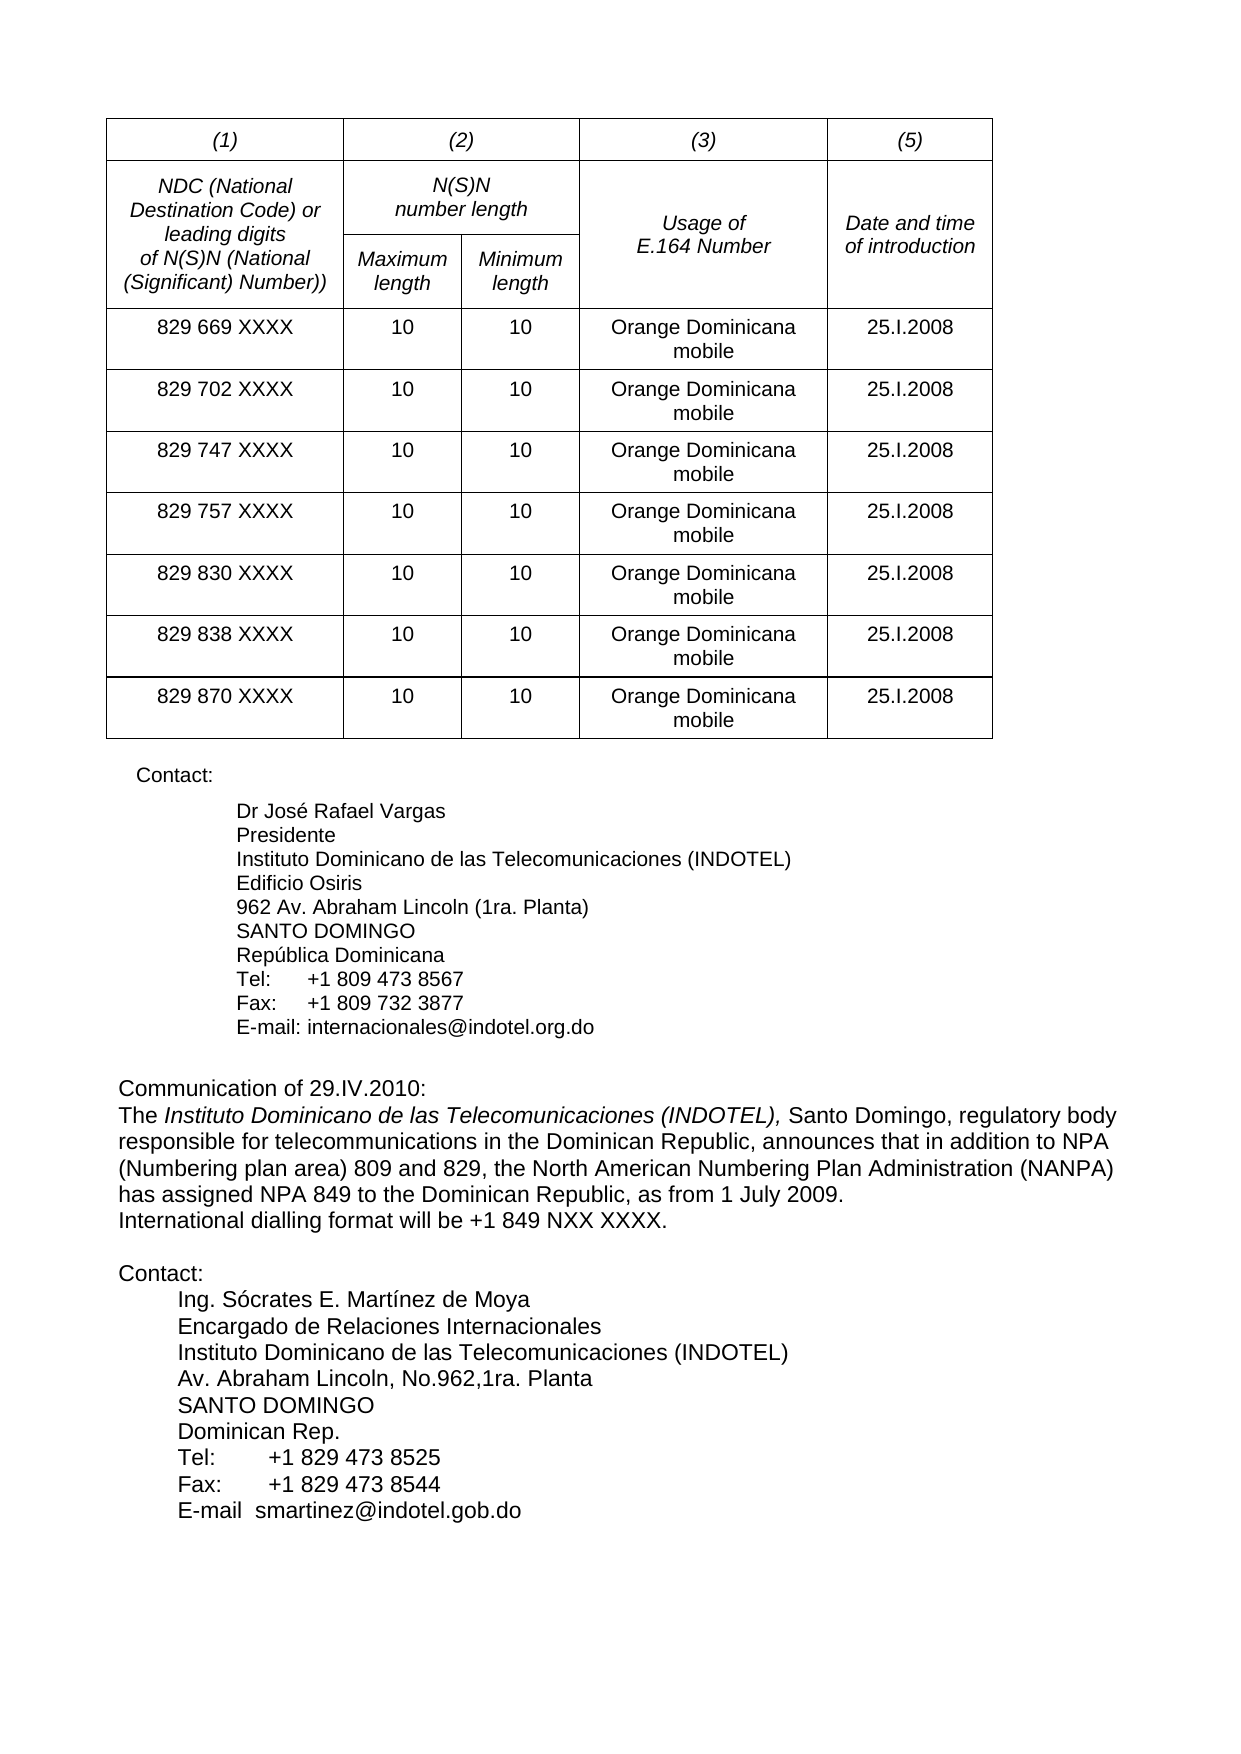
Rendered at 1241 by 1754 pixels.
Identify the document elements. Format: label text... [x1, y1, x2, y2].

table_cell 25.I.2008 [828, 678, 992, 738]
table_cell Orange Dominicana mobile [580, 555, 827, 615]
text Ing. Sócrates E. Martínez de Moya Encargado de Relaciones Internacionales Instituto Dominicano de las Telecomunicaciones (INDOTEL) Av. Abraham Lincoln, No.962,1ra. Planta SANTO DOMINGO Dominican Rep. Tel: +1 829 473 8525 Fax: +1 829 473 8544 E-mail smartinez@indotel.gob.do [118, 1286, 1122, 1523]
table_header (1) [107, 119, 343, 160]
table_cell 10 [344, 309, 461, 369]
table_cell 10 [462, 309, 579, 369]
table_cell Usage of E.164 Number [580, 161, 827, 308]
table_cell 10 [344, 678, 461, 738]
table_cell Orange Dominicana mobile [580, 309, 827, 369]
table_cell 829 702 XXXX [107, 370, 343, 431]
table_cell 10 [344, 616, 461, 676]
table_cell 10 [462, 555, 579, 615]
table_header (5) [828, 119, 992, 160]
table_cell 829 830 XXXX [107, 555, 343, 615]
table_cell 25.I.2008 [828, 555, 992, 615]
table_cell 25.I.2008 [828, 370, 992, 431]
table_header (3) [580, 119, 827, 160]
table_cell 10 [462, 432, 579, 492]
table_cell 10 [462, 370, 579, 431]
table_cell Minimum length [462, 235, 579, 308]
table_cell 10 [344, 555, 461, 615]
table_cell 10 [344, 493, 461, 553]
table_cell 829 870 XXXX [107, 678, 343, 738]
text International dialling format will be +1 849 NXX XXXX. [118, 1207, 1122, 1233]
table_cell Orange Dominicana mobile [580, 678, 827, 738]
table_cell Orange Dominicana mobile [580, 432, 827, 492]
table_cell Orange Dominicana mobile [580, 616, 827, 676]
text Contact: [118, 1260, 1122, 1286]
table_cell 10 [344, 370, 461, 431]
text Contact: [118, 763, 1122, 787]
table_cell 829 747 XXXX [107, 432, 343, 492]
text The Instituto Dominicano de las Telecomunicaciones (INDOTEL), Santo Domingo, regulatory body responsible for telecommunications in the Dominican Republic, announces that in addition to NPA (Numbering plan area) 809 and 829, the North American Numbering Plan Administration (NANPA) has assigned NPA 849 to the Dominican Republic, as from 1 July 2009. [118, 1102, 1122, 1207]
table_cell 829 838 XXXX [107, 616, 343, 676]
table_cell 829 757 XXXX [107, 493, 343, 553]
table_cell Maximum length [344, 235, 461, 308]
table_cell 25.I.2008 [828, 616, 992, 676]
table_cell Date and time of introduction [828, 161, 992, 308]
table_cell Orange Dominicana mobile [580, 493, 827, 553]
text Dr José Rafael Vargas Presidente Instituto Dominicano de las Telecomunicaciones (INDOTEL) Edificio Osiris 962 Av. Abraham Lincoln (1ra. Planta) SANTO DOMINGO República Dominicana Tel: +1 809 473 8567 Fax: +1 809 732 3877 E-mail: internacionales@indotel.org.do [236, 799, 1122, 1039]
text Communication of 29.IV.2010: [118, 1075, 1122, 1102]
table_cell 10 [462, 678, 579, 738]
table_header (2) [344, 119, 579, 160]
table_cell 25.I.2008 [828, 432, 992, 492]
table_cell 10 [344, 432, 461, 492]
table_cell 829 669 XXXX [107, 309, 343, 369]
table_cell NDC (National Destination Code) or leading digits of N(S)N (National (Significant) Number)) [107, 161, 343, 308]
table_cell N(S)N number length [344, 161, 579, 234]
table_cell 10 [462, 493, 579, 553]
table_cell 10 [462, 616, 579, 676]
table_cell 25.I.2008 [828, 493, 992, 553]
table_cell Orange Dominicana mobile [580, 370, 827, 431]
table_cell 25.I.2008 [828, 309, 992, 369]
